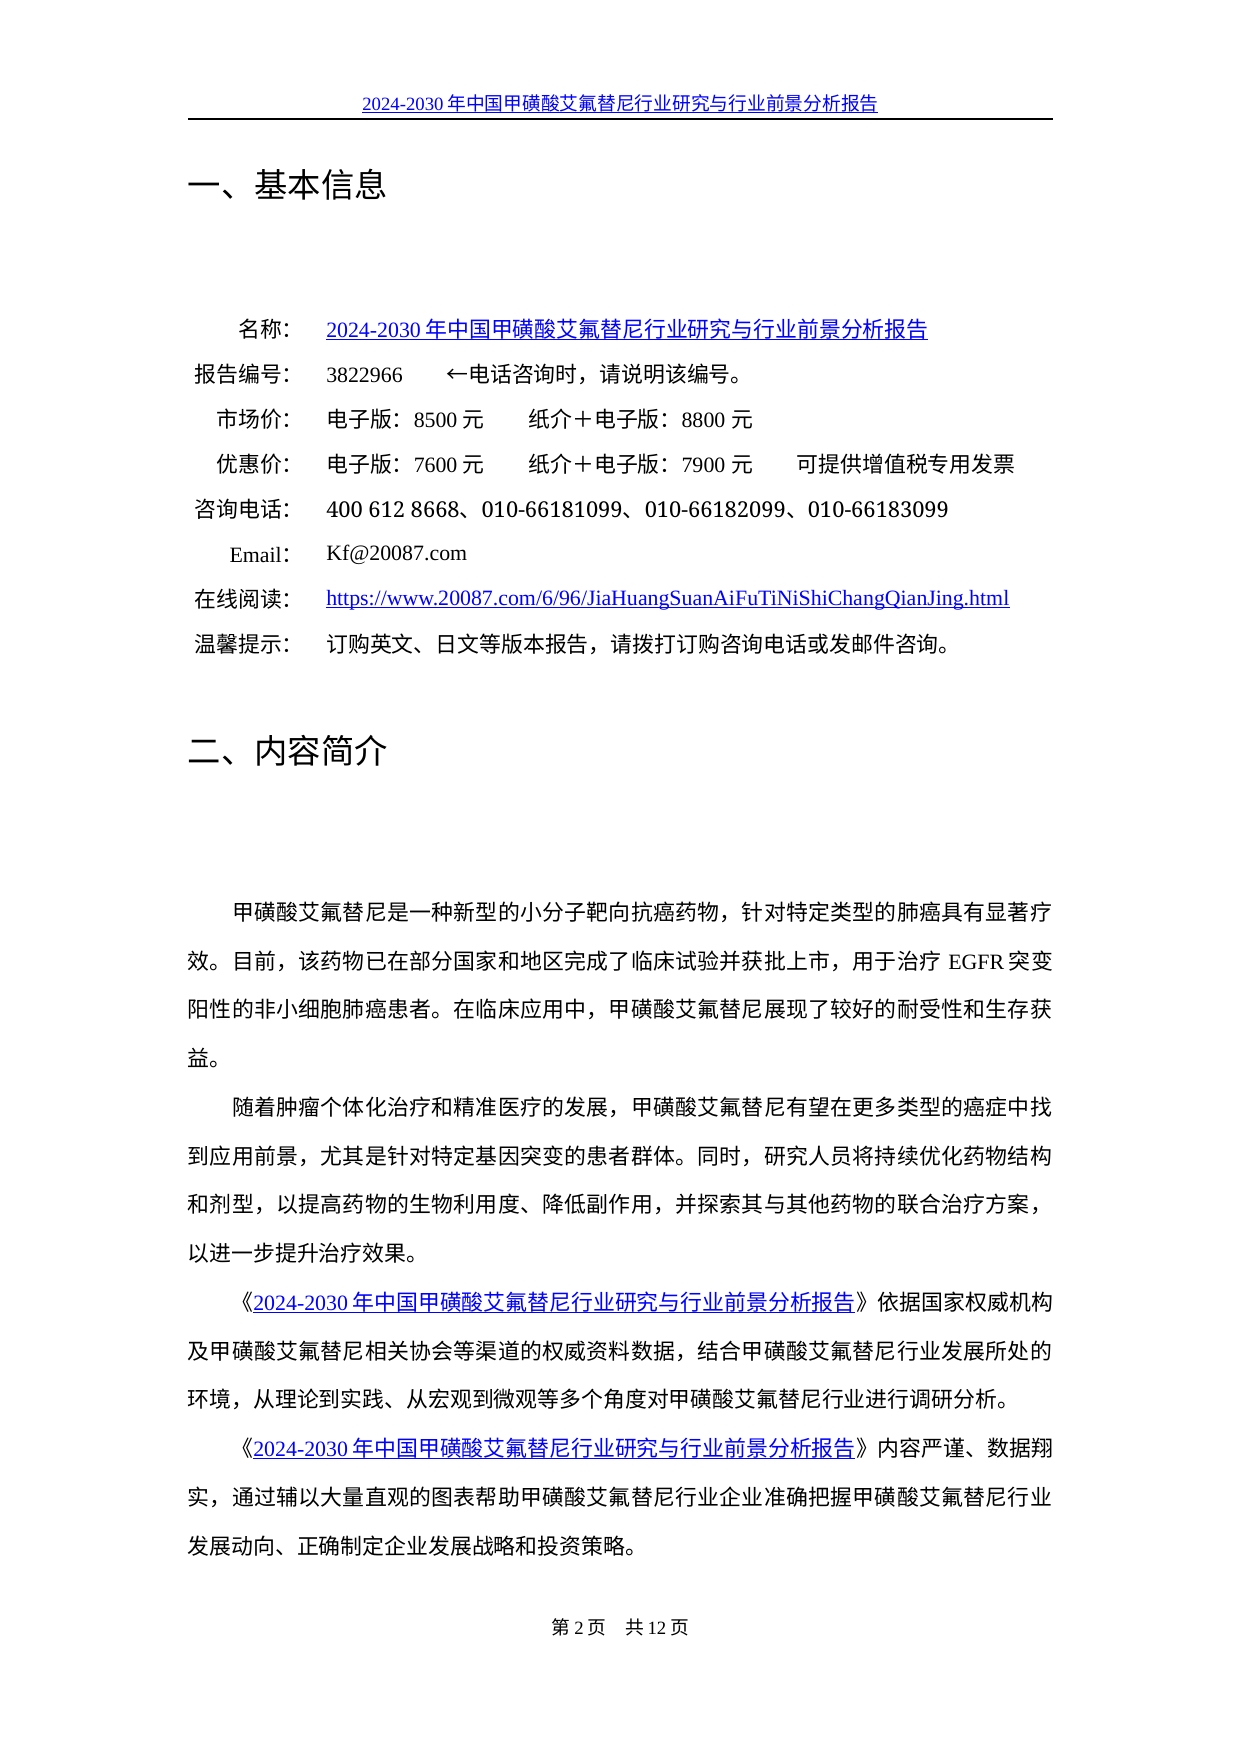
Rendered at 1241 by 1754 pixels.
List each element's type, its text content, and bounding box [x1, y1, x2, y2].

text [187, 894, 1053, 1561]
table_cell 市场价： [167, 402, 315, 447]
title 一、基本信息 [187, 150, 1053, 215]
table_cell Kf@20087.com [315, 537, 1073, 582]
table_cell 电子版：7600 元 纸介＋电子版：7900 元 可提供增值税专用发票 [315, 447, 1073, 492]
table_cell [315, 582, 1073, 627]
table_header 名称： [167, 312, 315, 357]
table_cell Email： [167, 537, 315, 582]
table_cell 在线阅读： [167, 582, 315, 627]
table_cell 电子版：8500 元 纸介＋电子版：8800 元 [315, 402, 1073, 447]
table_cell 温馨提示： [167, 627, 315, 672]
table_cell 400 612 8668、010-66181099、010-66182099、010-66183099 [315, 492, 1073, 537]
table_cell 3822966 ←电话咨询时，请说明该编号。 [315, 357, 1073, 402]
table_cell 优惠价： [167, 447, 315, 492]
table_header 2024-2030年中国甲磺酸艾氟替尼行业研究与行业前景分析报告 [315, 312, 1073, 357]
table_cell 订购英文、日文等版本报告，请拨打订购咨询电话或发邮件咨询。 [315, 627, 1073, 672]
title 二、内容简介 [187, 717, 1053, 782]
table_cell 报告编号： [167, 357, 315, 402]
table_cell 咨询电话： [167, 492, 315, 537]
